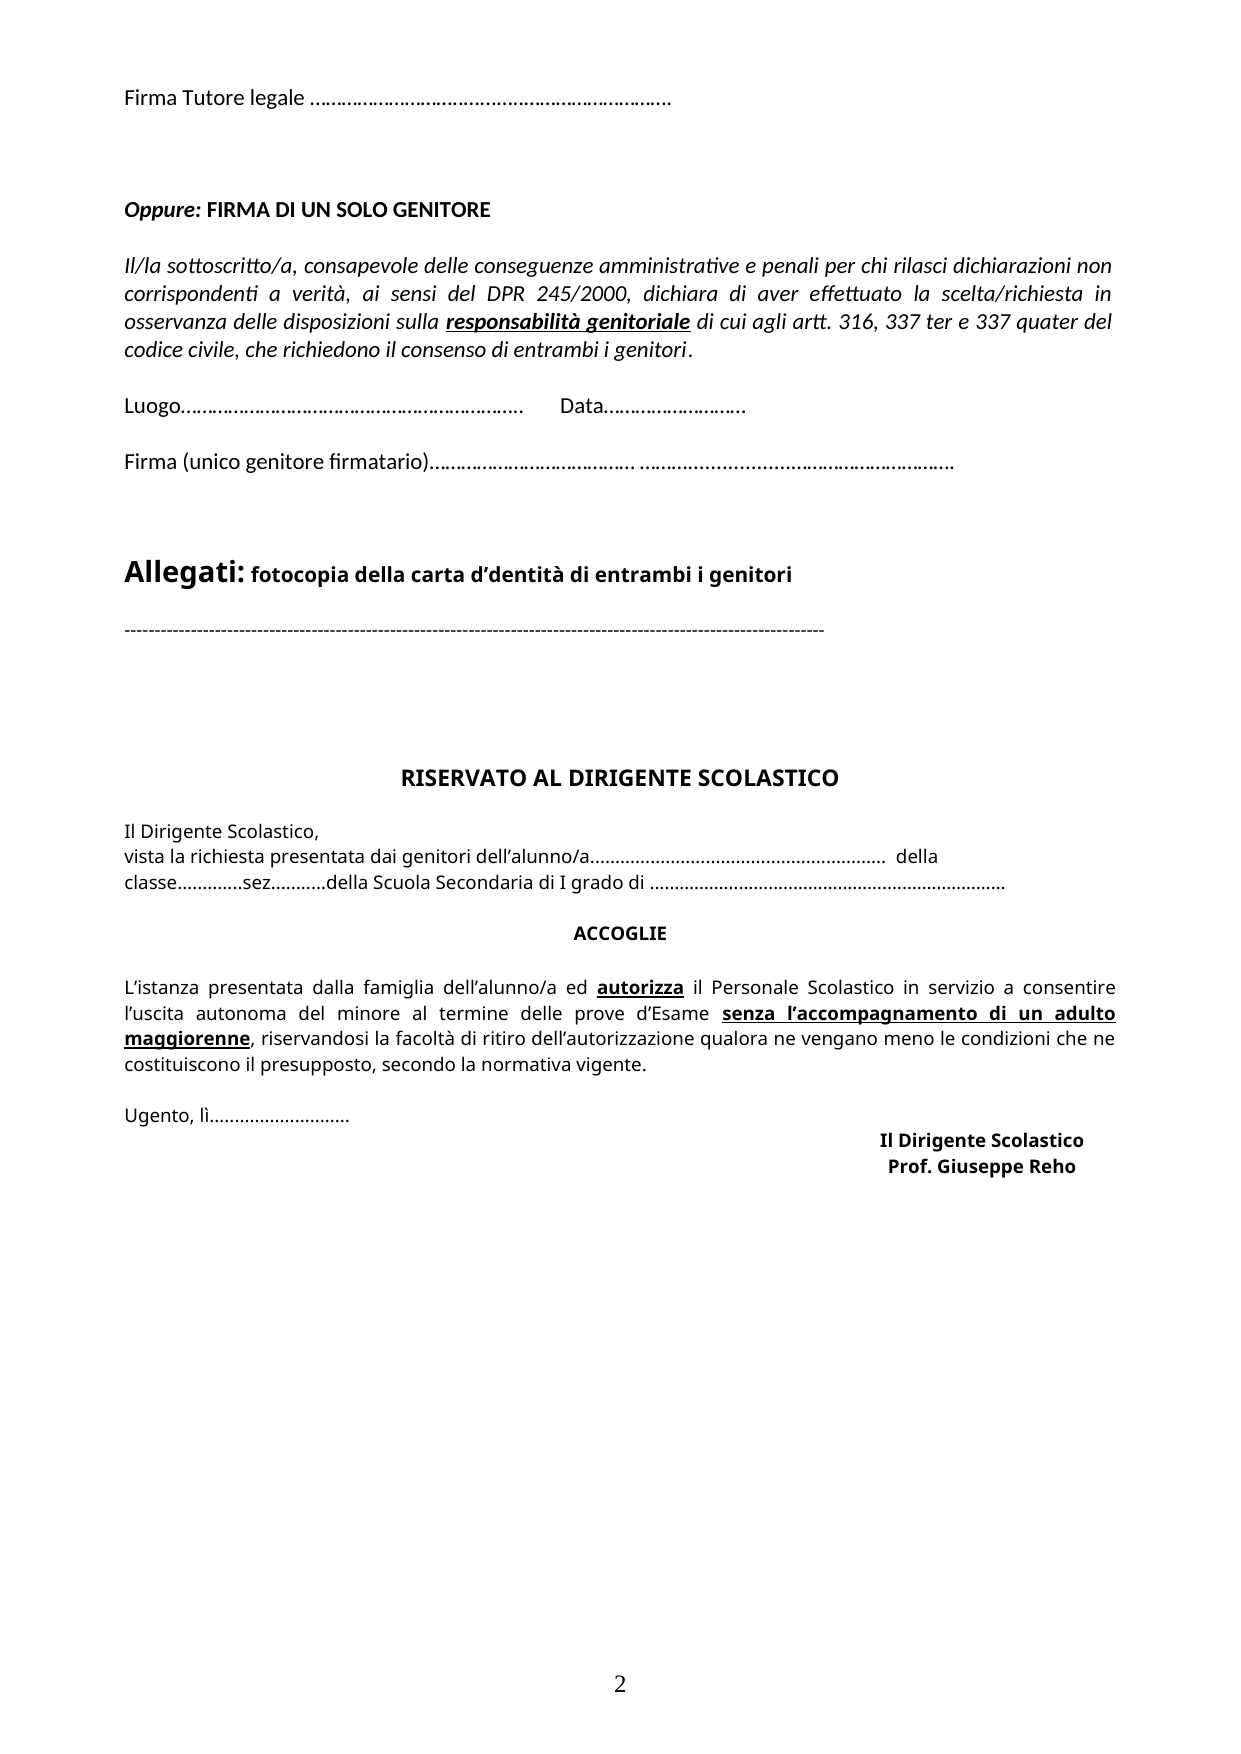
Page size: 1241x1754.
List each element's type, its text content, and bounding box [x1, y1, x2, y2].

text RISERVATO AL DIRIGENTE SCOLASTICO [124, 761, 1116, 793]
text Allegati: fotocopia della carta d’dentità di entrambi i genitori [124, 551, 1116, 591]
text Luogo……………………………………………………….. Data……………………… [124, 391, 1116, 419]
text -------------------------------------------------------------------------------------------------------------------- [124, 617, 1116, 642]
text Il/la sottoscritto/a, consapevole delle conseguenze amministrative e penali per chi rilasci dichiarazioni non corrispondenti a verità, ai sensi del DPR 245/2000, dichiara di aver effettuato la scelta/richiesta in osservanza delle disposizioni sulla responsabilità genitoriale di cui agli artt. 316, 337 ter e 337 quater del codice civile, che richiedono il consenso di entrambi i genitori. [124, 251, 1116, 363]
text ACCOGLIE [124, 920, 1116, 974]
text L’istanza presentata dalla famiglia dell’alunno/a ed autorizza il Personale Scolastico in servizio a consentire l’uscita autonoma del minore al termine delle prove d’Esame senza l’accompagnamento di un adulto maggiorenne, riservandosi la facoltà di ritiro dell’autorizzazione qualora ne vengano meno le condizioni che ne costituiscono il presupposto, secondo la normativa vigente. [124, 974, 1116, 1077]
text Il Dirigente Scolastico [848, 1128, 1116, 1153]
text vista la richiesta presentata dai genitori dell’alunno/a........................................................... della classe.............sez...........della Scuola Secondaria di I grado di ………………………..……………….…………………… [124, 844, 1116, 895]
text Firma Tutore legale ………………………..…...…..………………………. [124, 83, 1116, 111]
text Prof. Giuseppe Reho [848, 1153, 1116, 1179]
text Ugento, lì............................ [124, 1102, 1116, 1128]
text Il Dirigente Scolastico, [124, 818, 1116, 844]
text Oppure: FIRMA DI UN SOLO GENITORE [124, 195, 1116, 223]
text Firma (unico genitore firmatario)………………………………… ………..................…………………………. [124, 447, 1116, 475]
